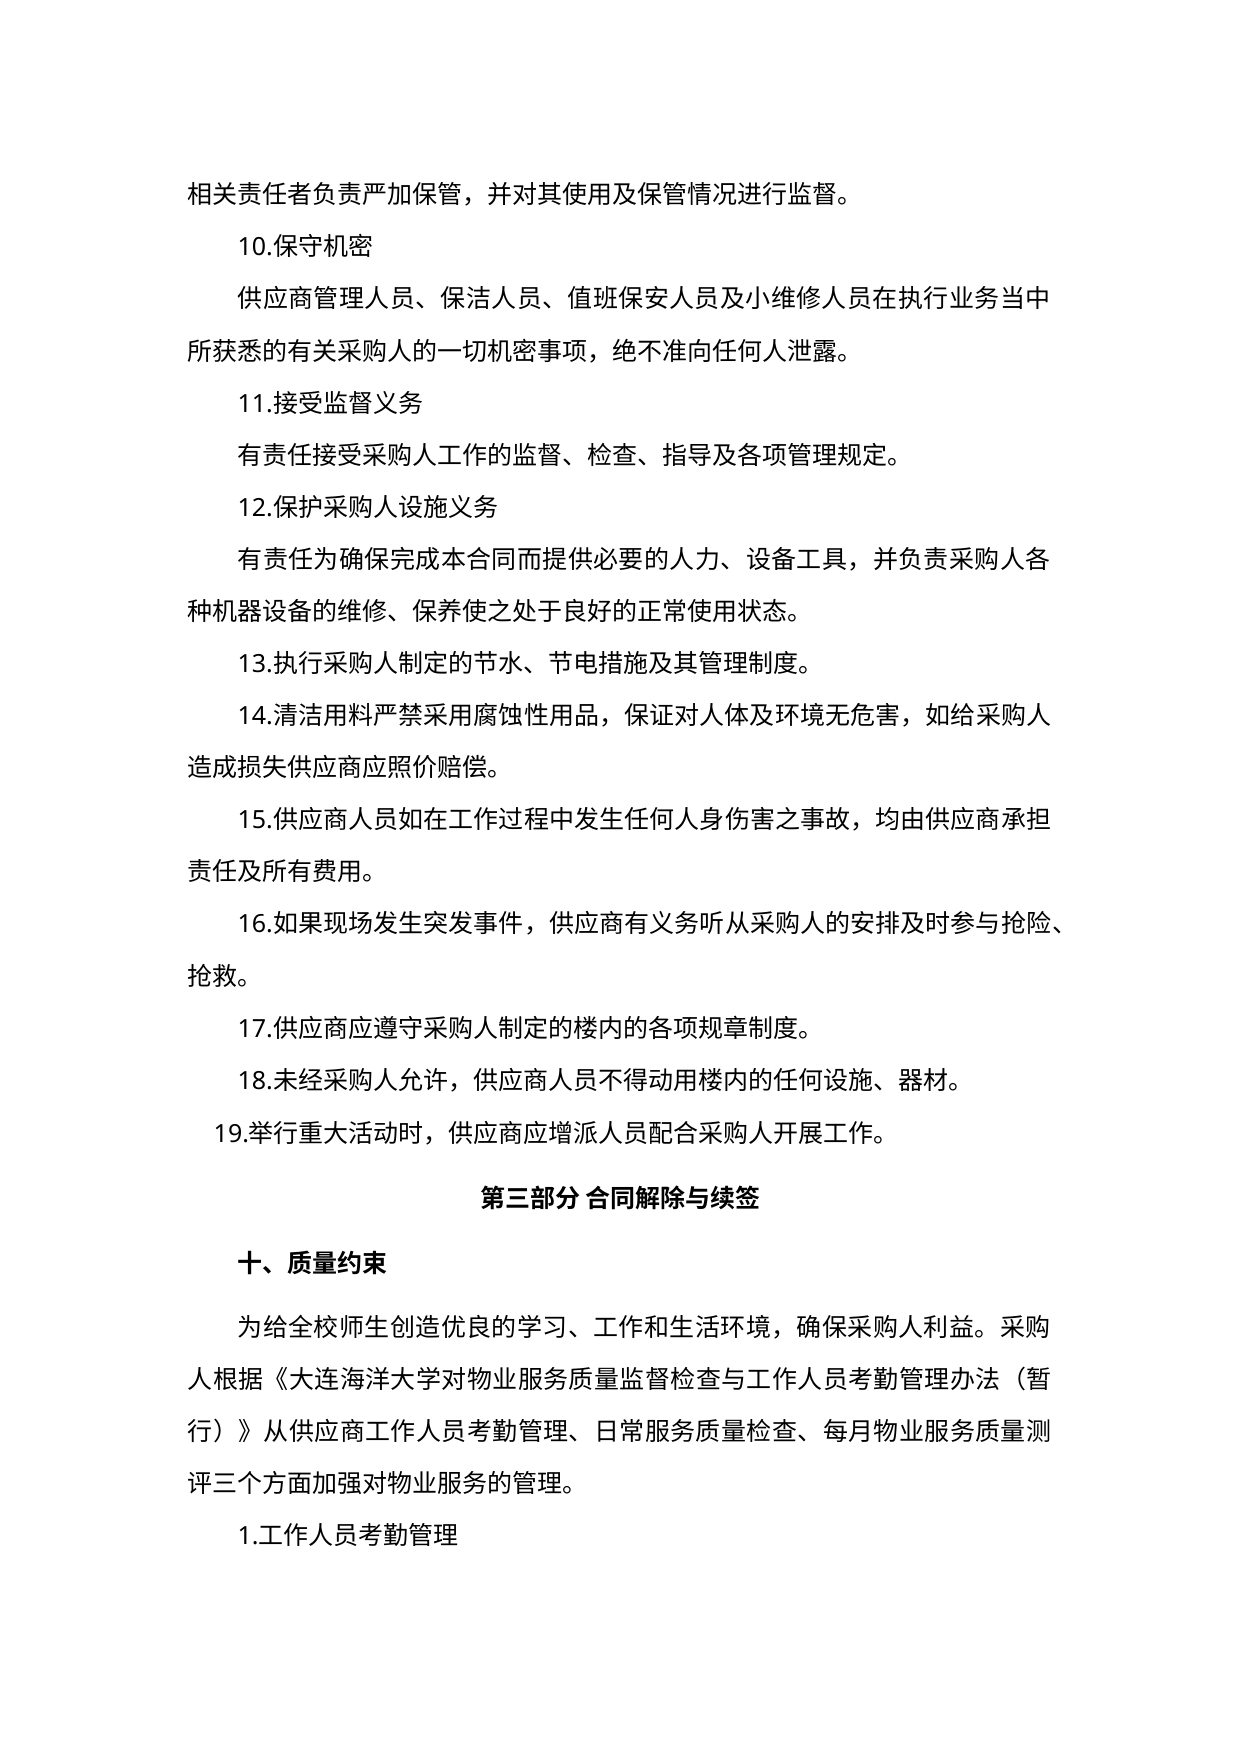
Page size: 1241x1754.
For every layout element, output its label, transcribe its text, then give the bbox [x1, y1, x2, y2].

text 1.工作人员考勤管理 [187, 1503, 1053, 1555]
text 17.供应商应遵守采购人制定的楼内的各项规章制度。 [187, 995, 1053, 1047]
text 19.举行重大活动时，供应商应增派人员配合采购人开展工作。 [187, 1099, 1053, 1164]
text 12.保护采购人设施义务 [187, 474, 1053, 527]
text 为给全校师生创造优良的学习、工作和生活环境，确保采购人利益。采购人根据《大连海洋大学对物业服务质量监督检查与工作人员考勤管理办法（暂行）》从供应商工作人员考勤管理、日常服务质量检查、每月物业服务质量测评三个方面加强对物业服务的管理。 [187, 1294, 1053, 1503]
text 16.如果现场发生突发事件，供应商有义务听从采购人的安排及时参与抢险、抢救。 [187, 891, 1053, 995]
text 第三部分 合同解除与续签 [187, 1164, 1053, 1229]
text 18.未经采购人允许，供应商人员不得动用楼内的任何设施、器材。 [187, 1047, 1053, 1099]
text 13.执行采购人制定的节水、节电措施及其管理制度。 [187, 631, 1053, 683]
text 供应商管理人员、保洁人员、值班保安人员及小维修人员在执行业务当中所获悉的有关采购人的一切机密事项，绝不准向任何人泄露。 [187, 266, 1053, 370]
text 有责任为确保完成本合同而提供必要的人力、设备工具，并负责采购人各种机器设备的维修、保养使之处于良好的正常使用状态。 [187, 527, 1053, 631]
text 10.保守机密 [187, 214, 1053, 266]
text 14.清洁用料严禁采用腐蚀性用品，保证对人体及环境无危害，如给采购人造成损失供应商应照价赔偿。 [187, 683, 1053, 787]
text 有责任接受采购人工作的监督、检查、指导及各项管理规定。 [187, 422, 1053, 474]
text 11.接受监督义务 [187, 370, 1053, 422]
text 15.供应商人员如在工作过程中发生任何人身伤害之事故，均由供应商承担责任及所有费用。 [187, 787, 1053, 891]
text 十、质量约束 [187, 1229, 1053, 1294]
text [187, 162, 1053, 214]
